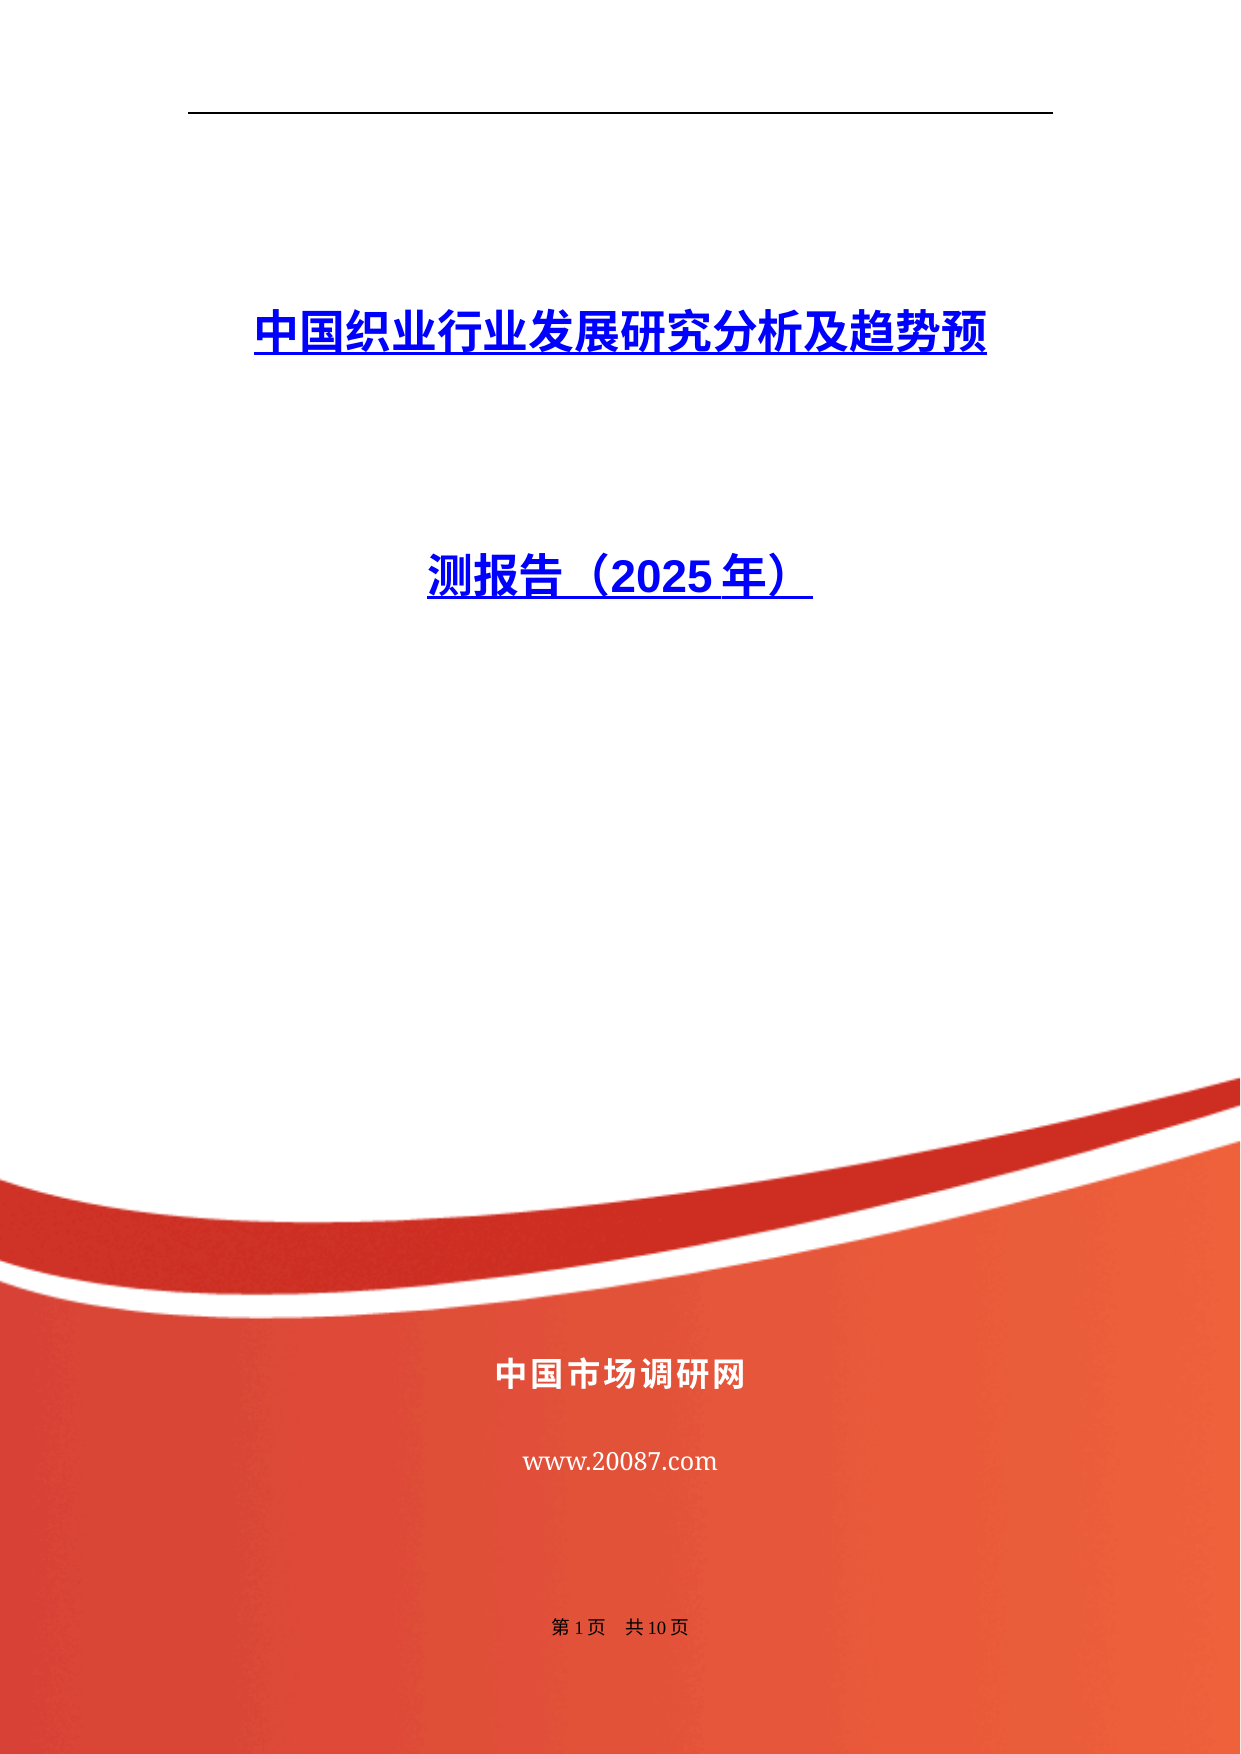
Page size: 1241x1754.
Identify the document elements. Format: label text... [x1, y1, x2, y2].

table_header 中国织业行业发展研究分析及趋势预测报告（2025年） [188, 207, 1053, 773]
subtitle 中国市场调研网 [187, 1339, 1053, 1404]
picture [0, 1006, 1241, 1754]
text www.20087.com [187, 1428, 1053, 1493]
